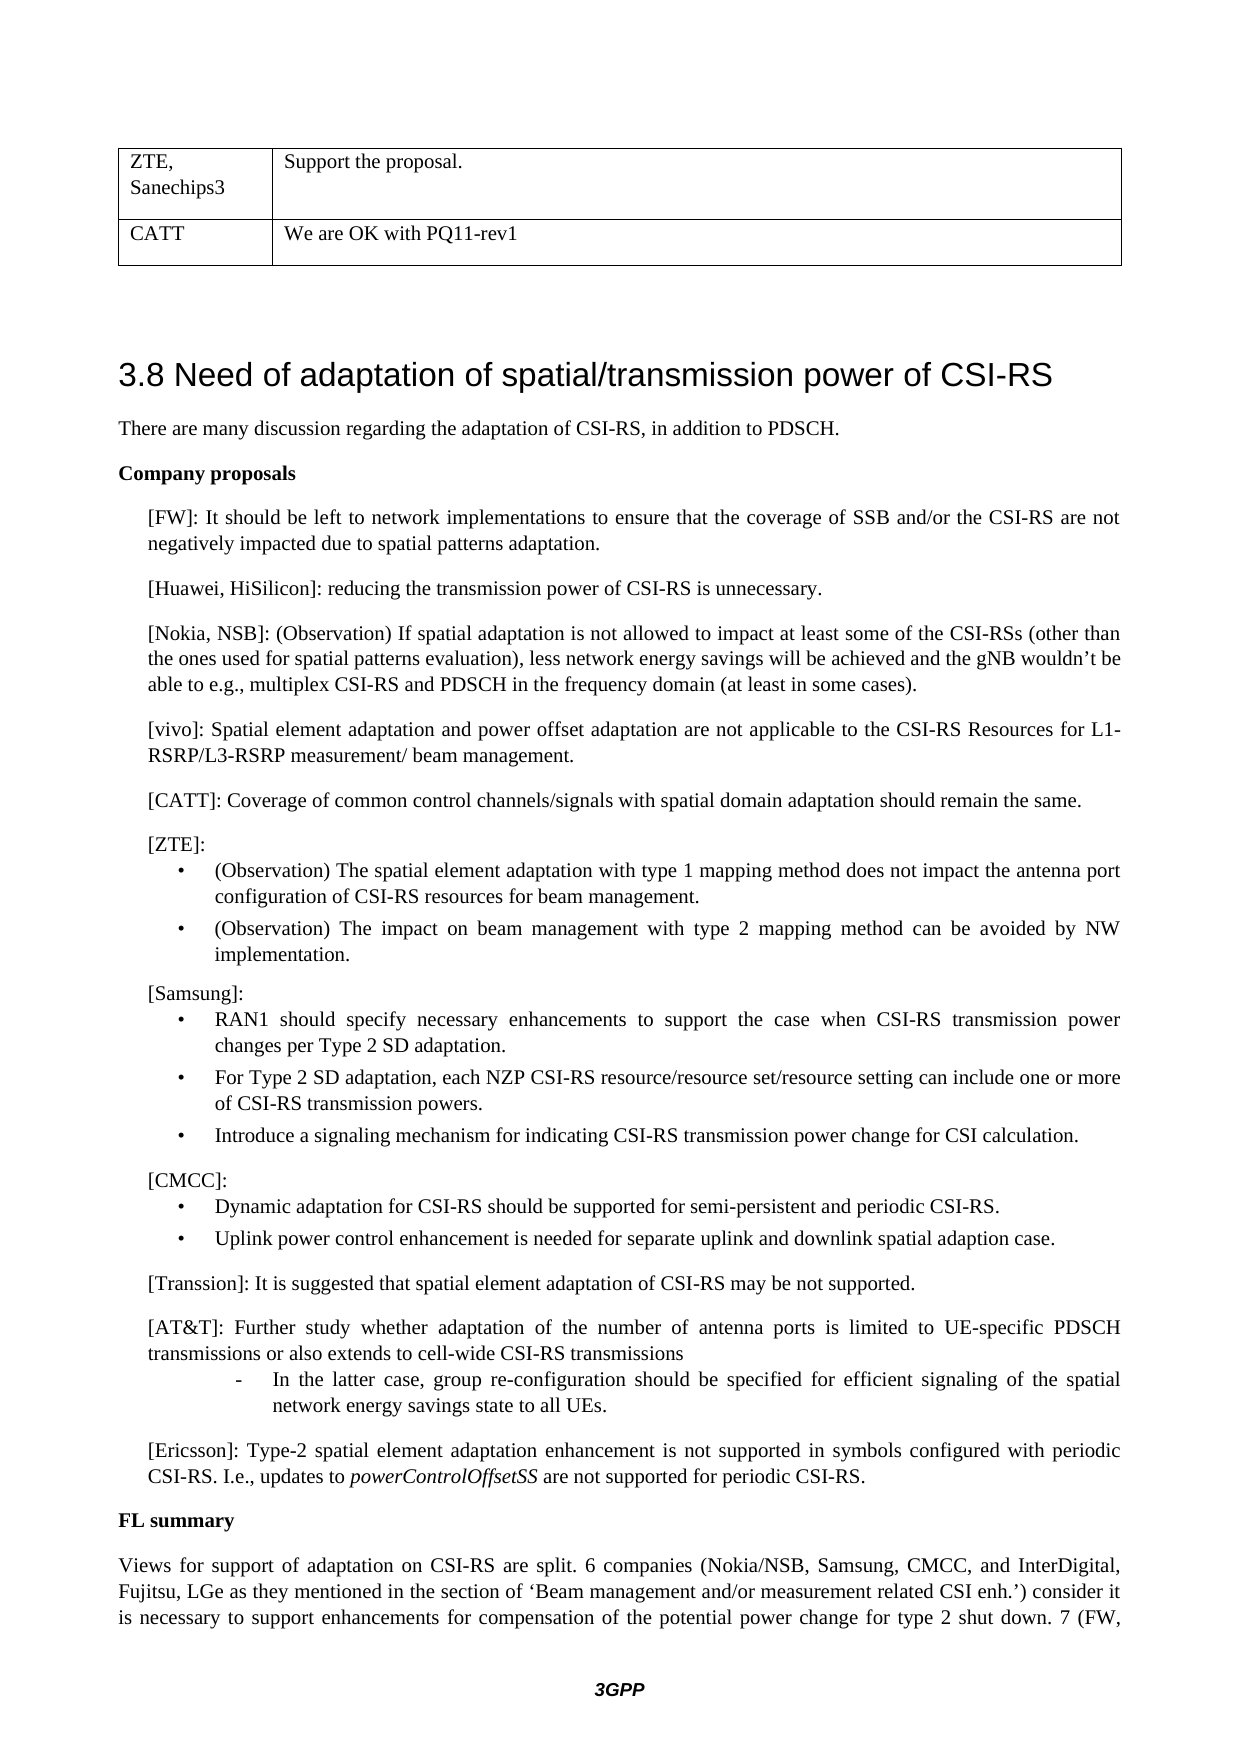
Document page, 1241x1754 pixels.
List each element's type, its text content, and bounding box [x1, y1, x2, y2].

text [AT&T]: Further study whether adaptation of the number of antenna ports is limited to UE-specific PDSCH transmissions or also extends to cell-wide CSI-RS transmissions [148, 1315, 1122, 1365]
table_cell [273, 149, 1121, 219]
text 3.8 Need of adaptation of spatial/transmission power of CSI-RS [118, 356, 1122, 394]
text [Nokia, NSB]: (Observation) If spatial adaptation is not allowed to impact at least some of the CSI-RSs (other than the ones used for spatial patterns evaluation), less network energy savings will be achieved and the gNB wouldn’t be able to e.g., multiplex CSI-RS and PDSCH in the frequency domain (at least in some cases). [148, 620, 1122, 696]
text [118, 1553, 1122, 1629]
text [Huawei, HiSilicon]: reducing the transmission power of CSI-RS is unnecessary. [148, 576, 1122, 600]
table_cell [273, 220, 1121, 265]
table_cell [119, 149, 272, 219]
text [ZTE]: [118, 832, 1122, 856]
list (Observation) The impact on beam management with type 2 mapping method can be avoided by NW implementation. [177, 916, 1122, 966]
text There are many discussion regarding the adaptation of CSI-RS, in addition to PDSCH. [118, 416, 1122, 440]
text FL summary [118, 1508, 1122, 1532]
list Introduce a signaling mechanism for indicating CSI-RS transmission power change for CSI calculation. [177, 1123, 1122, 1147]
list Uplink power control enhancement is needed for separate uplink and downlink spatial adaption case. [177, 1226, 1122, 1250]
list RAN1 should specify necessary enhancements to support the case when CSI-RS transmission power changes per Type 2 SD adaptation. [177, 1007, 1122, 1057]
list (Observation) The spatial element adaptation with type 1 mapping method does not impact the antenna port configuration of CSI-RS resources for beam management. [177, 858, 1122, 908]
text [Samsung]: [148, 981, 1122, 1005]
list In the latter case, group re-configuration should be specified for efficient signaling of the spatial network energy savings state to all UEs. [235, 1367, 1122, 1417]
text [CATT]: Coverage of common control channels/signals with spatial domain adaptation should remain the same. [148, 788, 1122, 812]
list For Type 2 SD adaptation, each NZP CSI-RS resource/resource set/resource setting can include one or more of CSI-RS transmission powers. [177, 1065, 1122, 1115]
text [Ericsson]: Type-2 spatial element adaptation enhancement is not supported in symbols configured with periodic CSI-RS. I.e., updates to powerControlOffsetSS are not supported for periodic CSI-RS. [148, 1438, 1122, 1488]
text [vivo]: Spatial element adaptation and power offset adaptation are not applicable to the CSI-RS Resources for L1-RSRP/L3-RSRP measurement/ beam management. [148, 717, 1122, 767]
text [FW]: It should be left to network implementations to ensure that the coverage of SSB and/or the CSI-RS are not negatively impacted due to spatial patterns adaptation. [148, 505, 1122, 555]
text Company proposals [118, 460, 1122, 484]
text [CMCC]: [148, 1168, 1122, 1192]
text [Transsion]: It is suggested that spatial element adaptation of CSI-RS may be not supported. [148, 1270, 1122, 1294]
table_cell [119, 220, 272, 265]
list Dynamic adaptation for CSI-RS should be supported for semi-persistent and periodic CSI-RS. [177, 1193, 1122, 1218]
